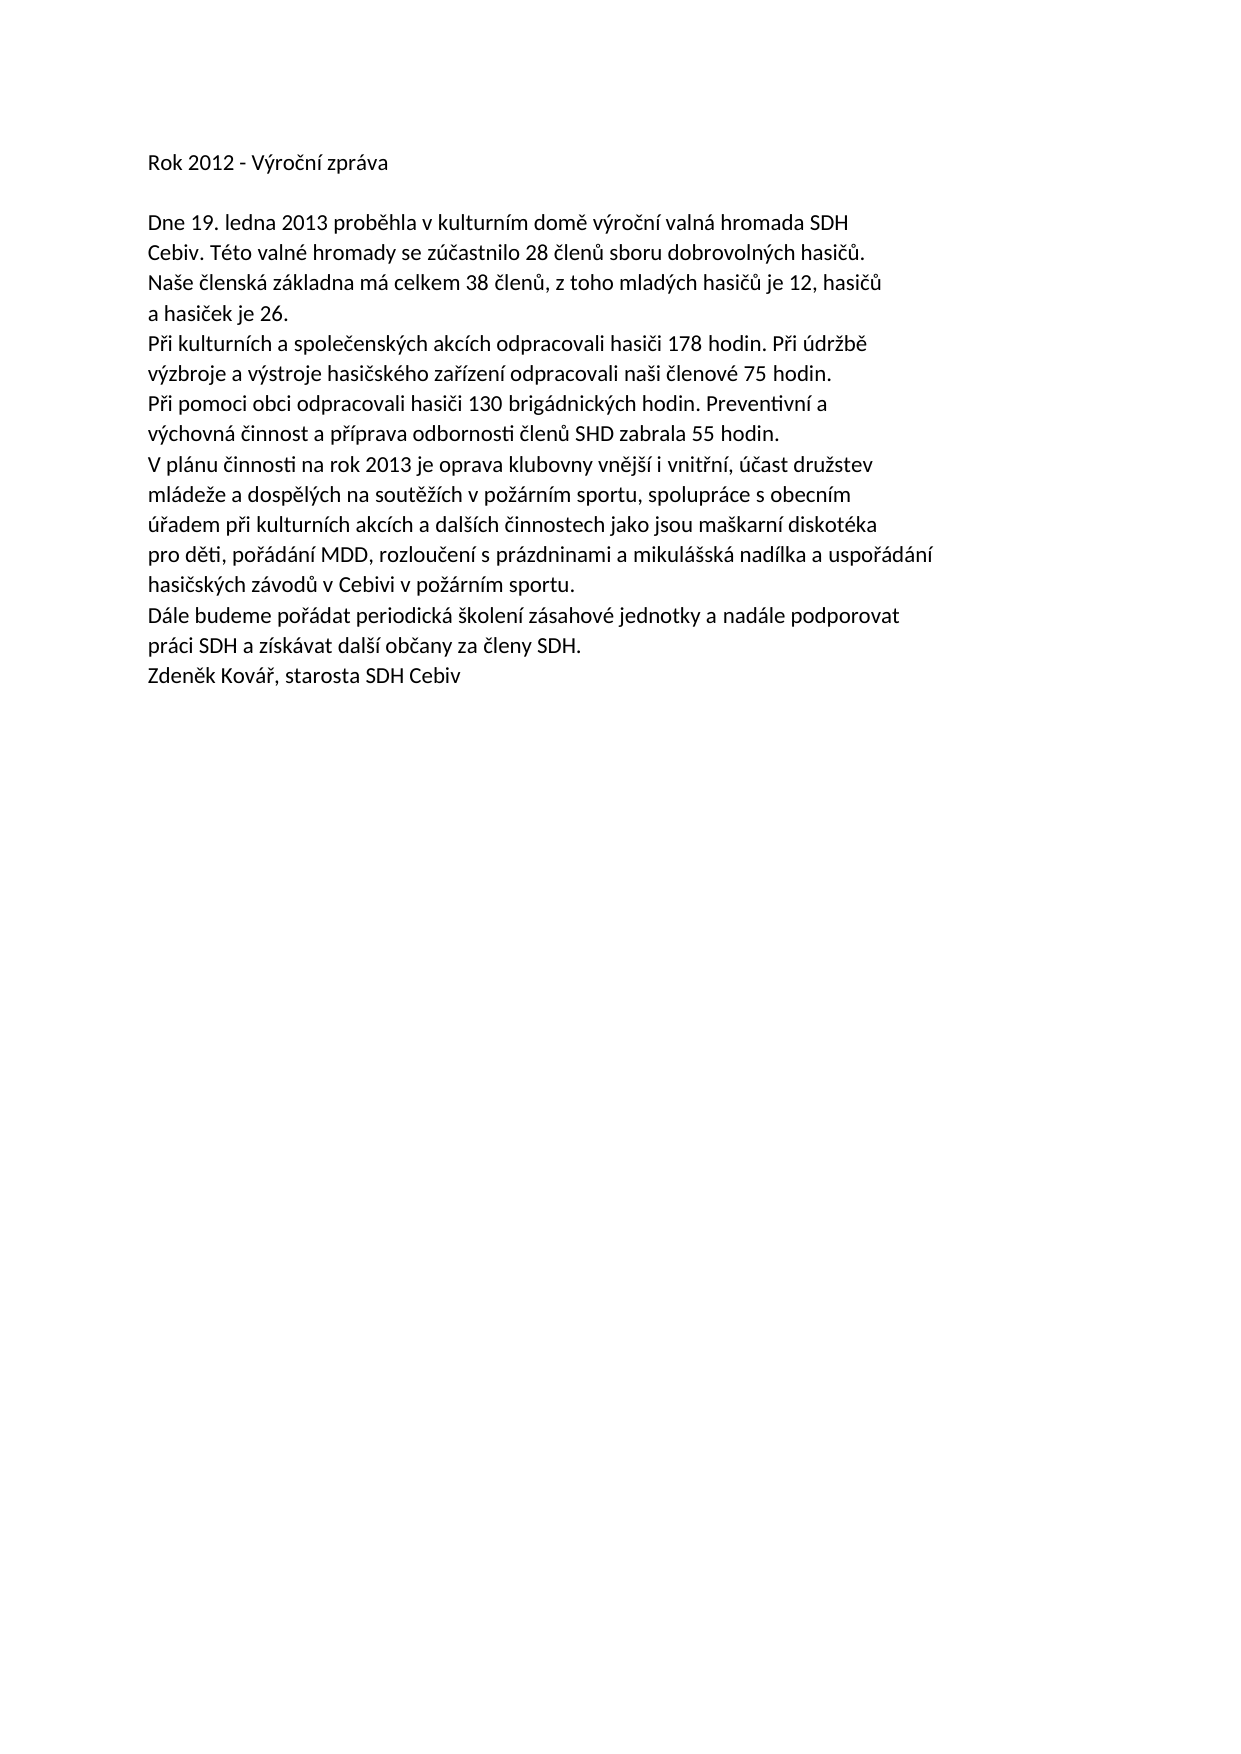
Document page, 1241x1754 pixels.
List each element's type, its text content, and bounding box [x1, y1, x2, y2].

text výchovná činnost a příprava odbornosti členů SHD zabrala 55 hodin. [148, 419, 1093, 447]
text úřadem při kulturních akcích a dalších činnostech jako jsou maškarní diskotéka [148, 510, 1093, 538]
text Cebiv. Této valné hromady se zúčastnilo 28 členů sboru dobrovolných hasičů. [148, 238, 1093, 266]
text pro děti, pořádání MDD, rozloučení s prázdninami a mikulášská nadílka a uspořádání [148, 540, 1093, 568]
text Naše členská základna má celkem 38 členů, z toho mladých hasičů je 12, hasičů [148, 268, 1093, 296]
text Dále budeme pořádat periodická školení zásahové jednotky a nadále podporovat [148, 601, 1093, 629]
text V plánu činnosti na rok 2013 je oprava klubovny vnější i vnitřní, účast družstev [148, 450, 1093, 478]
text mládeže a dospělých na soutěžích v požárním sportu, spolupráce s obecním [148, 480, 1093, 508]
text práci SDH a získávat další občany za členy SDH. [148, 631, 1093, 659]
text Při pomoci obci odpracovali hasiči 130 brigádnických hodin. Preventivní a [148, 389, 1093, 417]
text hasičských závodů v Cebivi v požárním sportu. [148, 571, 1093, 598]
text Dne 19. ledna 2013 proběhla v kulturním domě výroční valná hromada SDH [148, 208, 1093, 236]
text Rok 2012 - Výroční zpráva [148, 148, 1093, 176]
text Při kulturních a společenských akcích odpracovali hasiči 178 hodin. Při údržbě [148, 329, 1093, 357]
text výzbroje a výstroje hasičského zařízení odpracovali naši členové 75 hodin. [148, 359, 1093, 387]
text Zdeněk Kovář, starosta SDH Cebiv [148, 661, 1093, 689]
text a hasiček je 26. [148, 299, 1093, 327]
